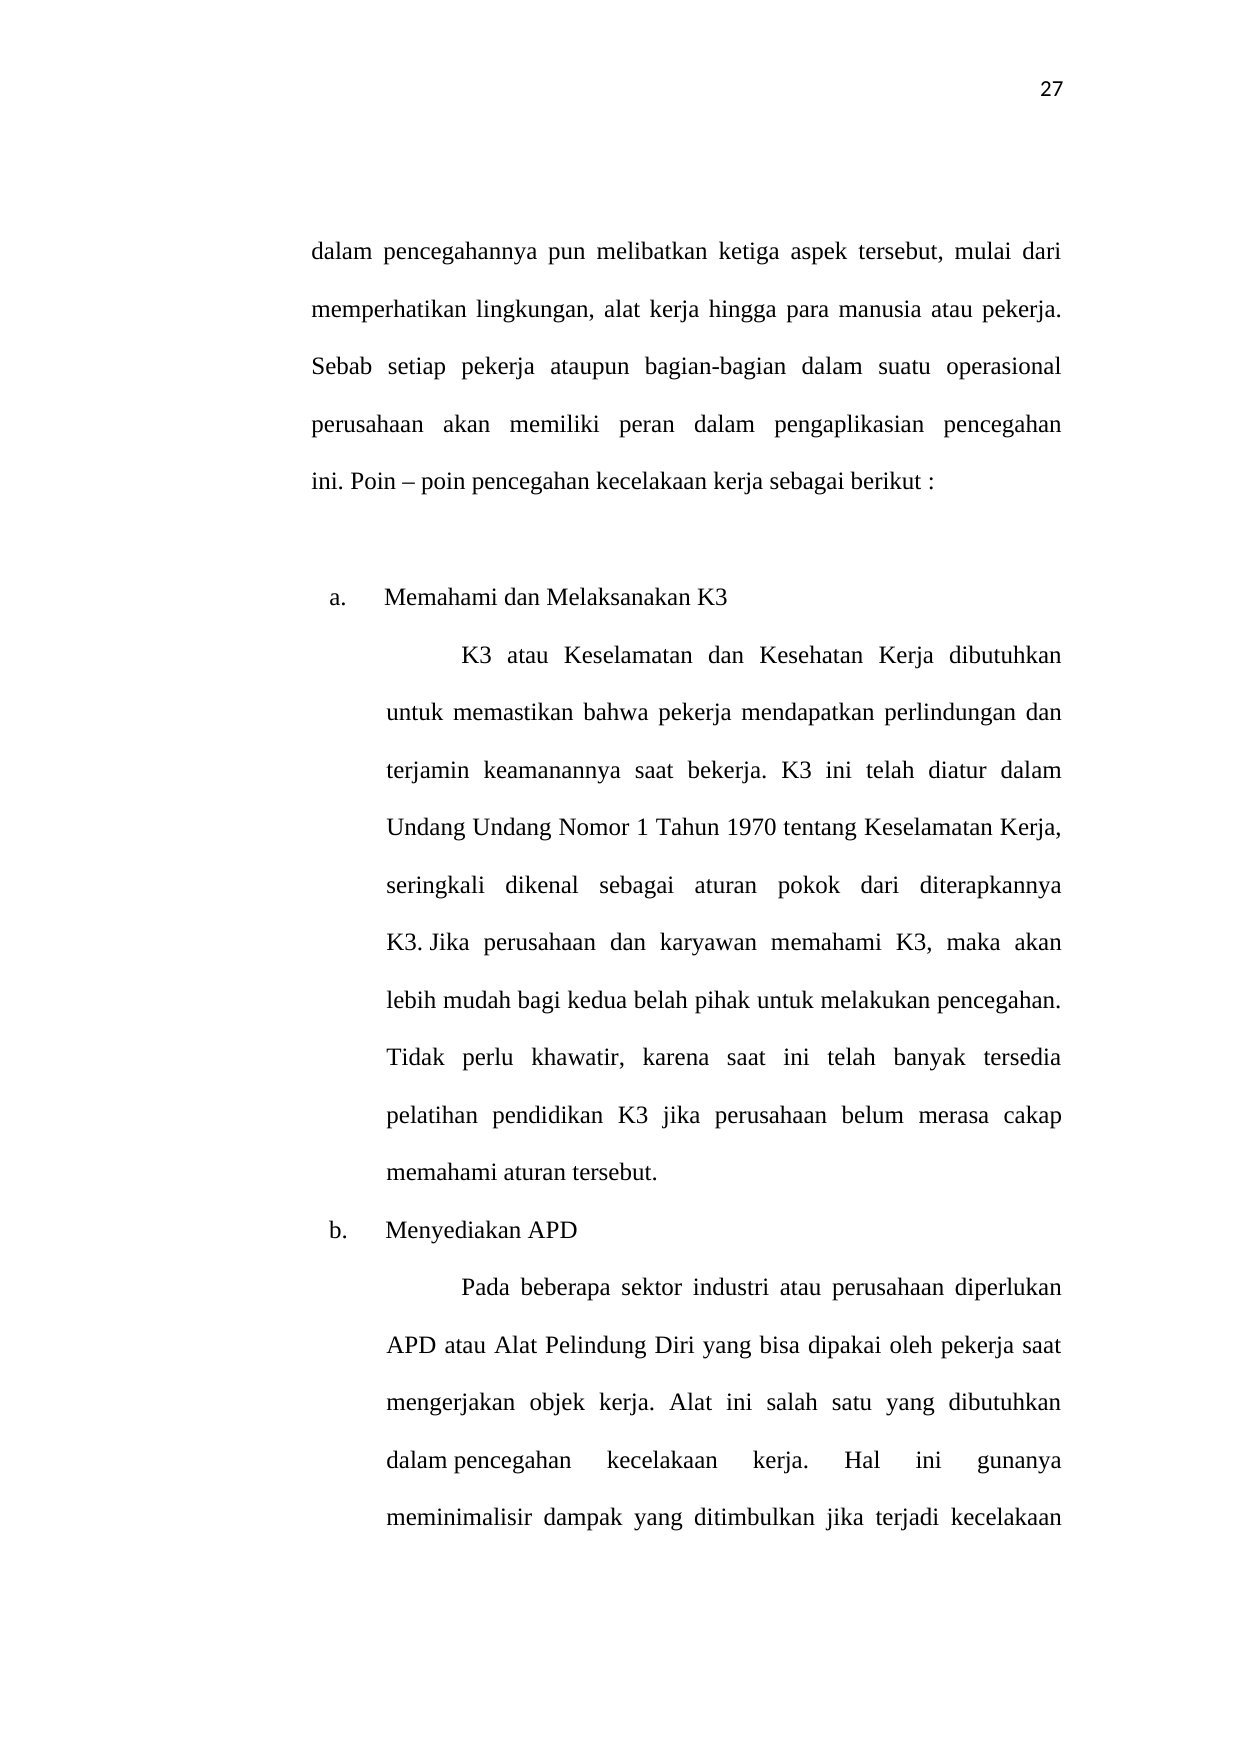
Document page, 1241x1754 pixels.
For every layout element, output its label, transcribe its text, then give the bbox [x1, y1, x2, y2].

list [386, 1272, 1062, 1531]
list Memahami dan Melaksanakan K3 [346, 582, 1062, 611]
list K3 atau Keselamatan dan Kesehatan Kerja dibutuhkan untuk memastikan bahwa pekerja mendapatkan perlindungan dan terjamin keamanannya saat bekerja. K3 ini telah diatur dalam Undang Undang Nomor 1 Tahun 1970 tentang Keselamatan Kerja, seringkali dikenal sebagai aturan pokok dari diterapkannya K3. Jika perusahaan dan karyawan memahami K3, maka akan lebih mudah bagi kedua belah pihak untuk melakukan pencegahan. Tidak perlu khawatir, karena saat ini telah banyak tersedia pelatihan pendidikan K3 jika perusahaan belum merasa cakap memahami aturan tersebut. [386, 640, 1062, 1186]
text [311, 236, 1062, 495]
list Menyediakan APD [348, 1215, 1062, 1243]
